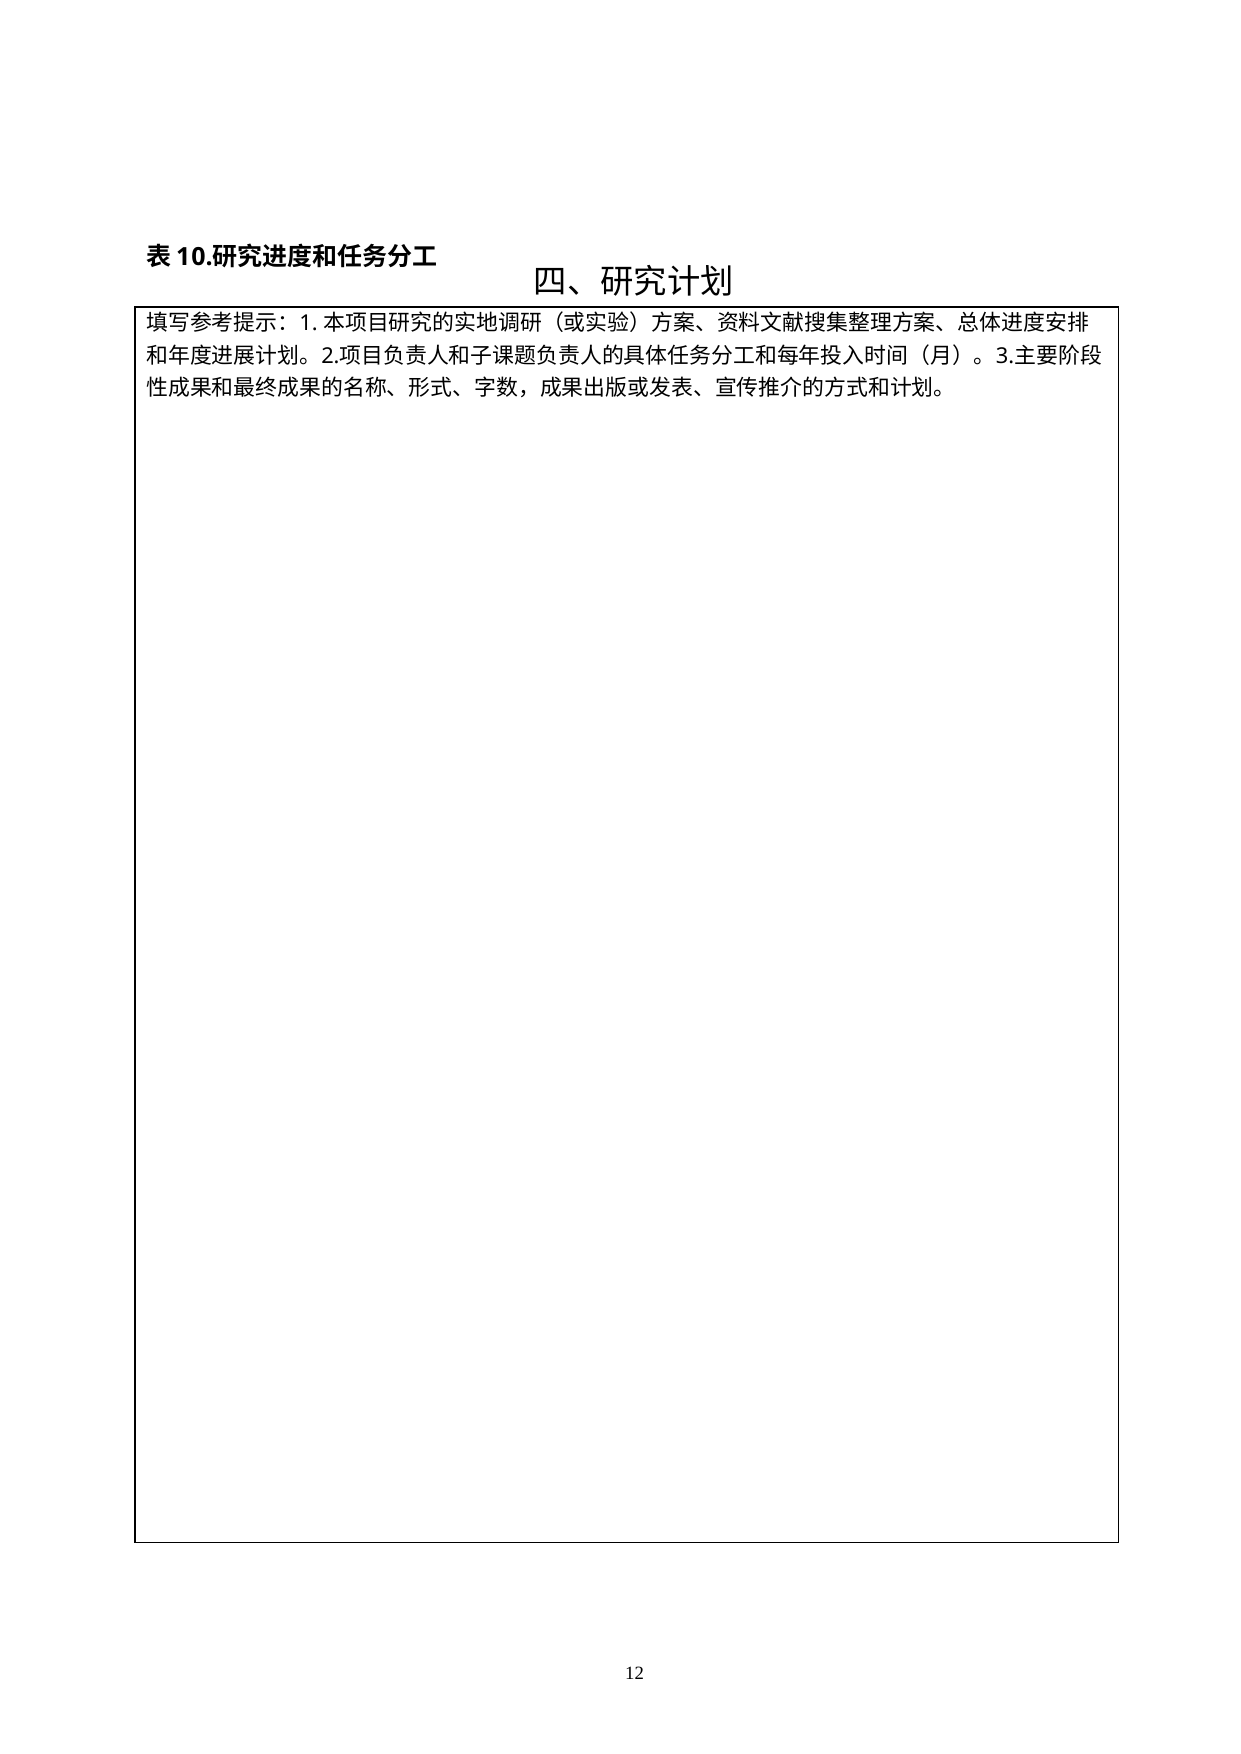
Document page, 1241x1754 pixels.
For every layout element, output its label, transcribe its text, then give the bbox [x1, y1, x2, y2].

text 表1 0.研究进度和任务分工 [146, 246, 492, 271]
text 四、研究计划 [533, 267, 1178, 300]
table_header 填写参考提示：1. 本项目研究的实地调研（或实验）方案、资料文献搜集整理方案、总体进度安排 和年度进展计划。2.项目负责人和子课题负责人的具体任务分工和每年投入时间（月）。3.主要阶段 性成果和最终成果的名称、形式、字数，成果出版或发表、宣传推介的方式和计划。 [136, 308, 1118, 1542]
text 12 [625, 1664, 1178, 1683]
